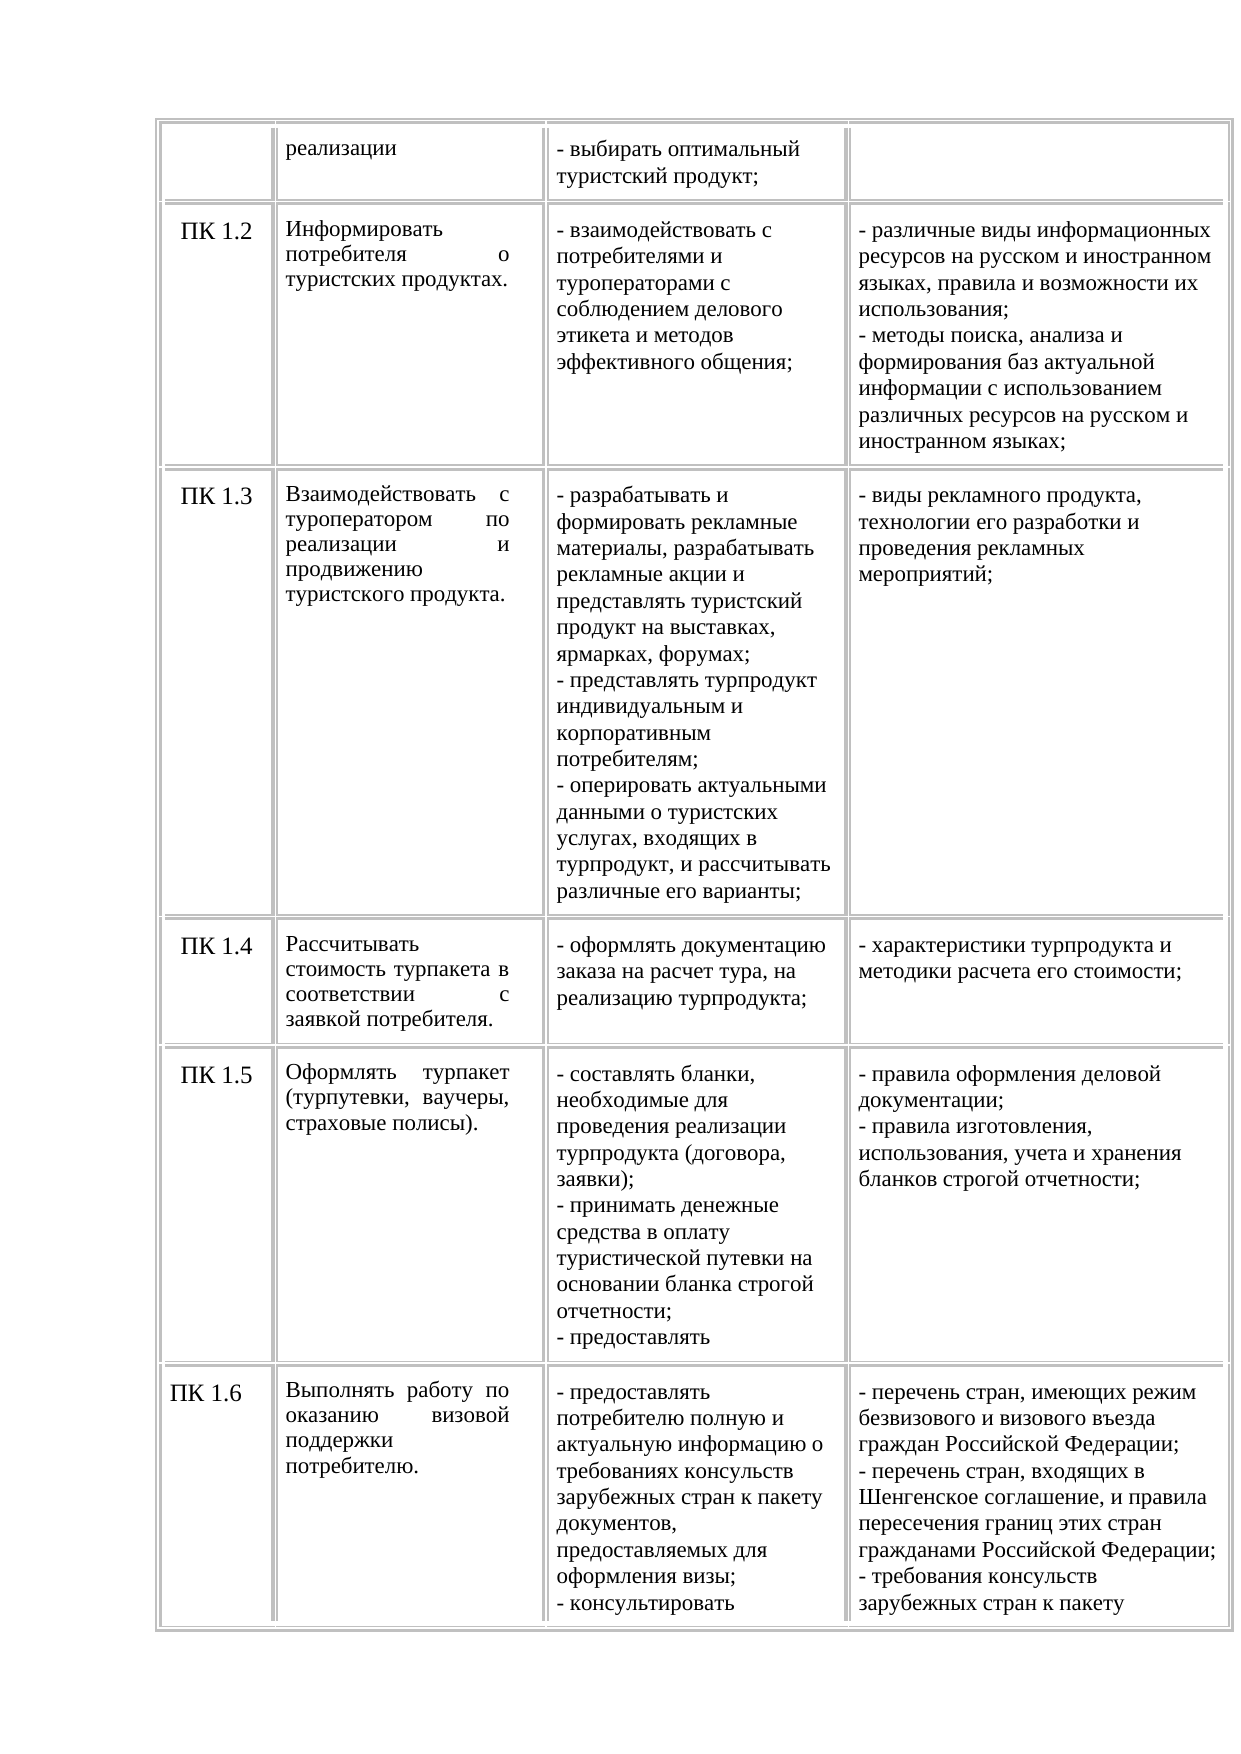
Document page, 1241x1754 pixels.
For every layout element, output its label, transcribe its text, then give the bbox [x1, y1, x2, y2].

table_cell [848, 120, 1231, 199]
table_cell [275, 1361, 545, 1626]
table_cell - взаимодействовать с потребителями и туроператорами с соблюдением делового этикета и методов эффективного общения; [549, 205, 844, 464]
table_cell ПК 1.5 [159, 1043, 274, 1361]
table_cell ПК 1.1 [162, 124, 274, 199]
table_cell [848, 1361, 1231, 1626]
table_cell ПК 1.4 [159, 914, 274, 1042]
table_cell Информировать потребителя о туристских продуктах. [278, 205, 542, 464]
table_cell - виды рекламного продукта, технологии его разработки и проведения рекламных мероприятий; [848, 464, 1231, 914]
table_cell - оформлять документацию заказа на расчет тура, на реализацию турпродукта; [549, 920, 844, 1042]
table_cell Взаимодействовать с туроператором по реализации и продвижению туристского продукта. [278, 471, 542, 914]
table_cell Рассчитывать стоимость турпакета в соответствии с заявкой потребителя. [278, 920, 542, 1042]
table_cell - правила оформления деловой документации; - правила изготовления, использования, учета и хранения бланков строгой отчетности; [848, 1043, 1231, 1361]
table_cell ПК 1.6 [159, 1361, 274, 1626]
table_cell - составлять бланки, необходимые для проведения реализации турпродукта (договора, заявки); - принимать денежные средства в оплату туристической путевки на основании бланка строгой отчетности; - предоставлять [549, 1049, 844, 1361]
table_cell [545, 120, 847, 199]
table_cell Оформлять турпакет (турпутевки, ваучеры, страховые полисы). [278, 1049, 542, 1361]
table_cell - различные виды информационных ресурсов на русском и иностранном языках, правила и возможности их использования; - методы поиска, анализа и формирования баз актуальной информации с использованием различных ресурсов на русском и иностранном языках; [848, 199, 1231, 464]
table_cell ПК 1.3 [159, 464, 274, 914]
table_cell - разрабатывать и формировать рекламные материалы, разрабатывать рекламные акции и представлять туристский продукт на выставках, ярмарках, форумах; - представлять турпродукт индивидуальным и корпоративным потребителям; - оперировать актуальными данными о туристских услугах, входящих в турпродукт, и рассчитывать различные его варианты; [549, 471, 844, 914]
table_cell ПК 1.2 [159, 199, 274, 464]
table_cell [545, 1361, 847, 1626]
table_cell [275, 120, 545, 199]
table_cell - характеристики турпродукта и методики расчета его стоимости; [848, 914, 1231, 1042]
